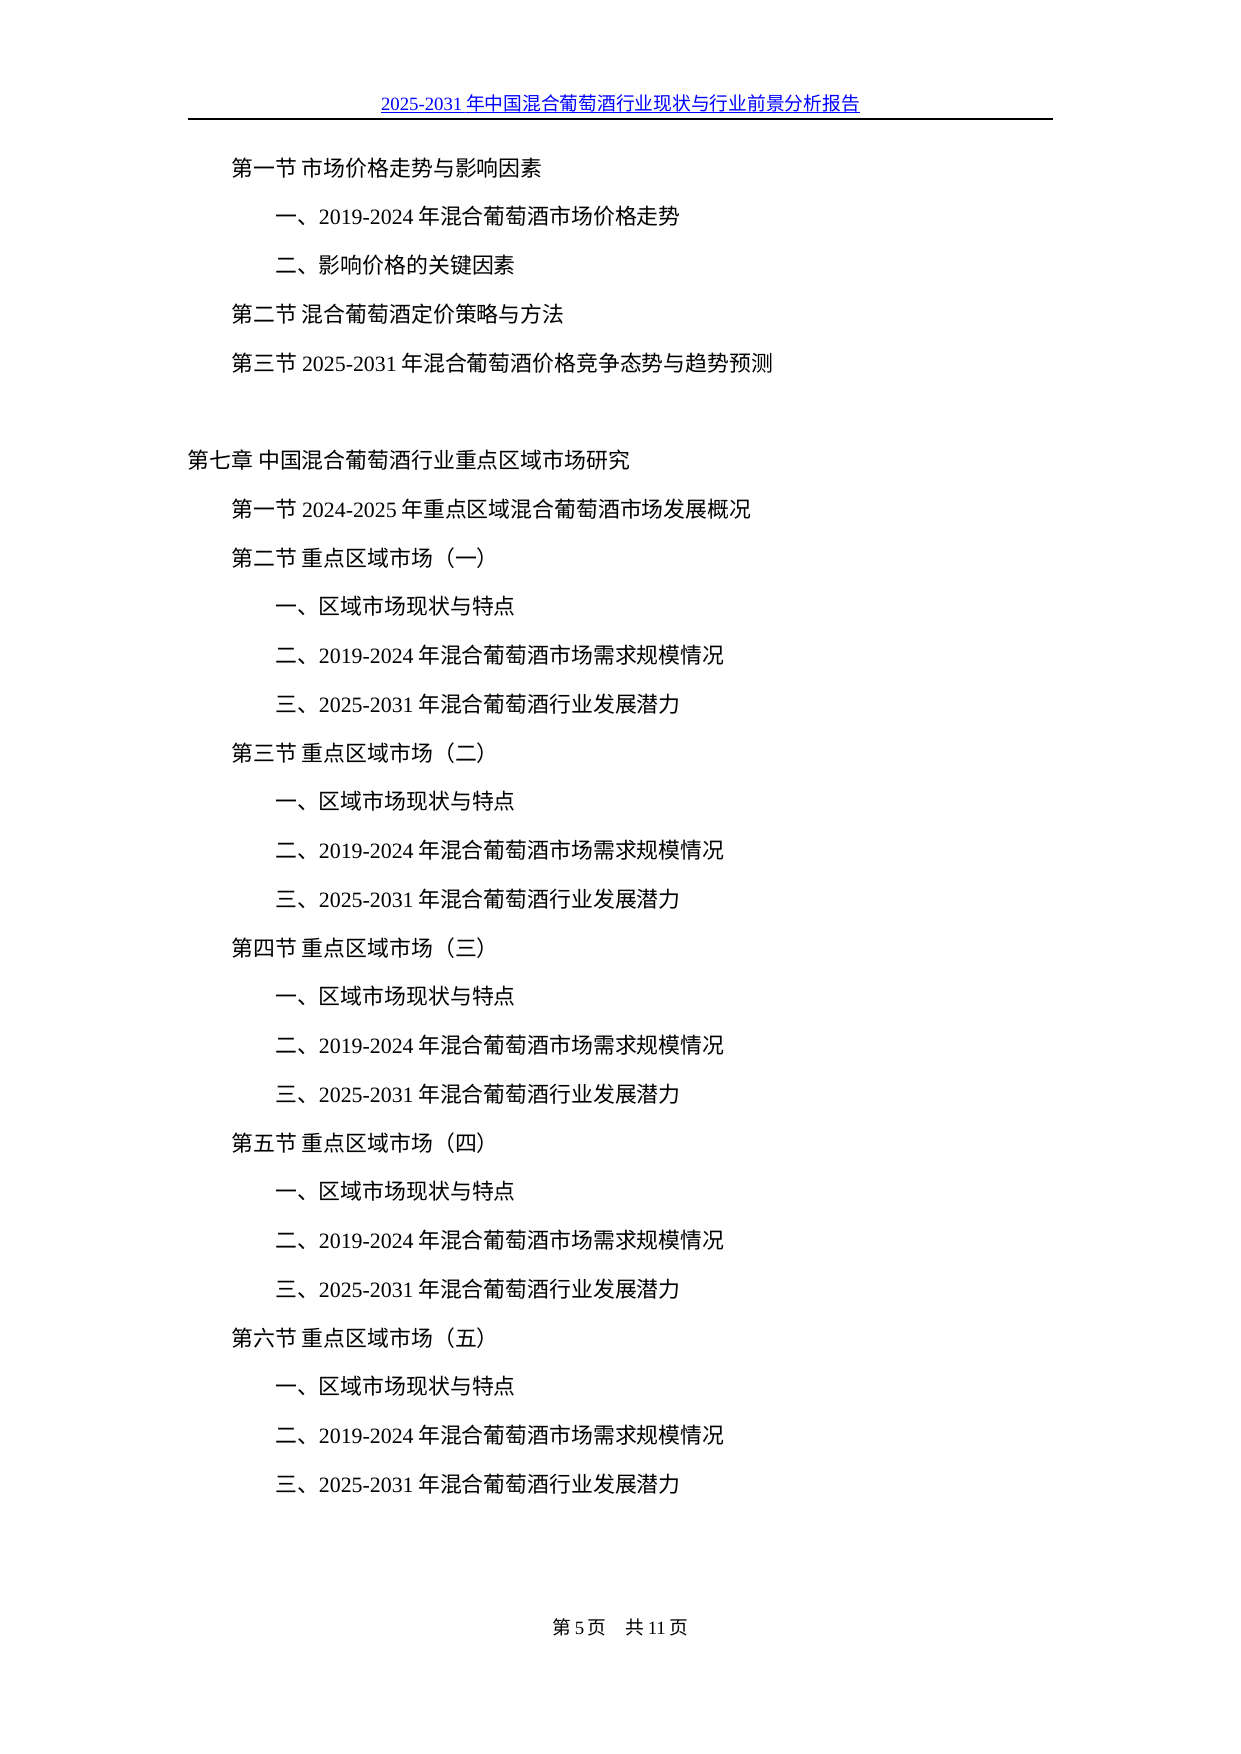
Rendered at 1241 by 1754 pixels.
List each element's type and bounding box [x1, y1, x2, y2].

text [187, 150, 1053, 1499]
